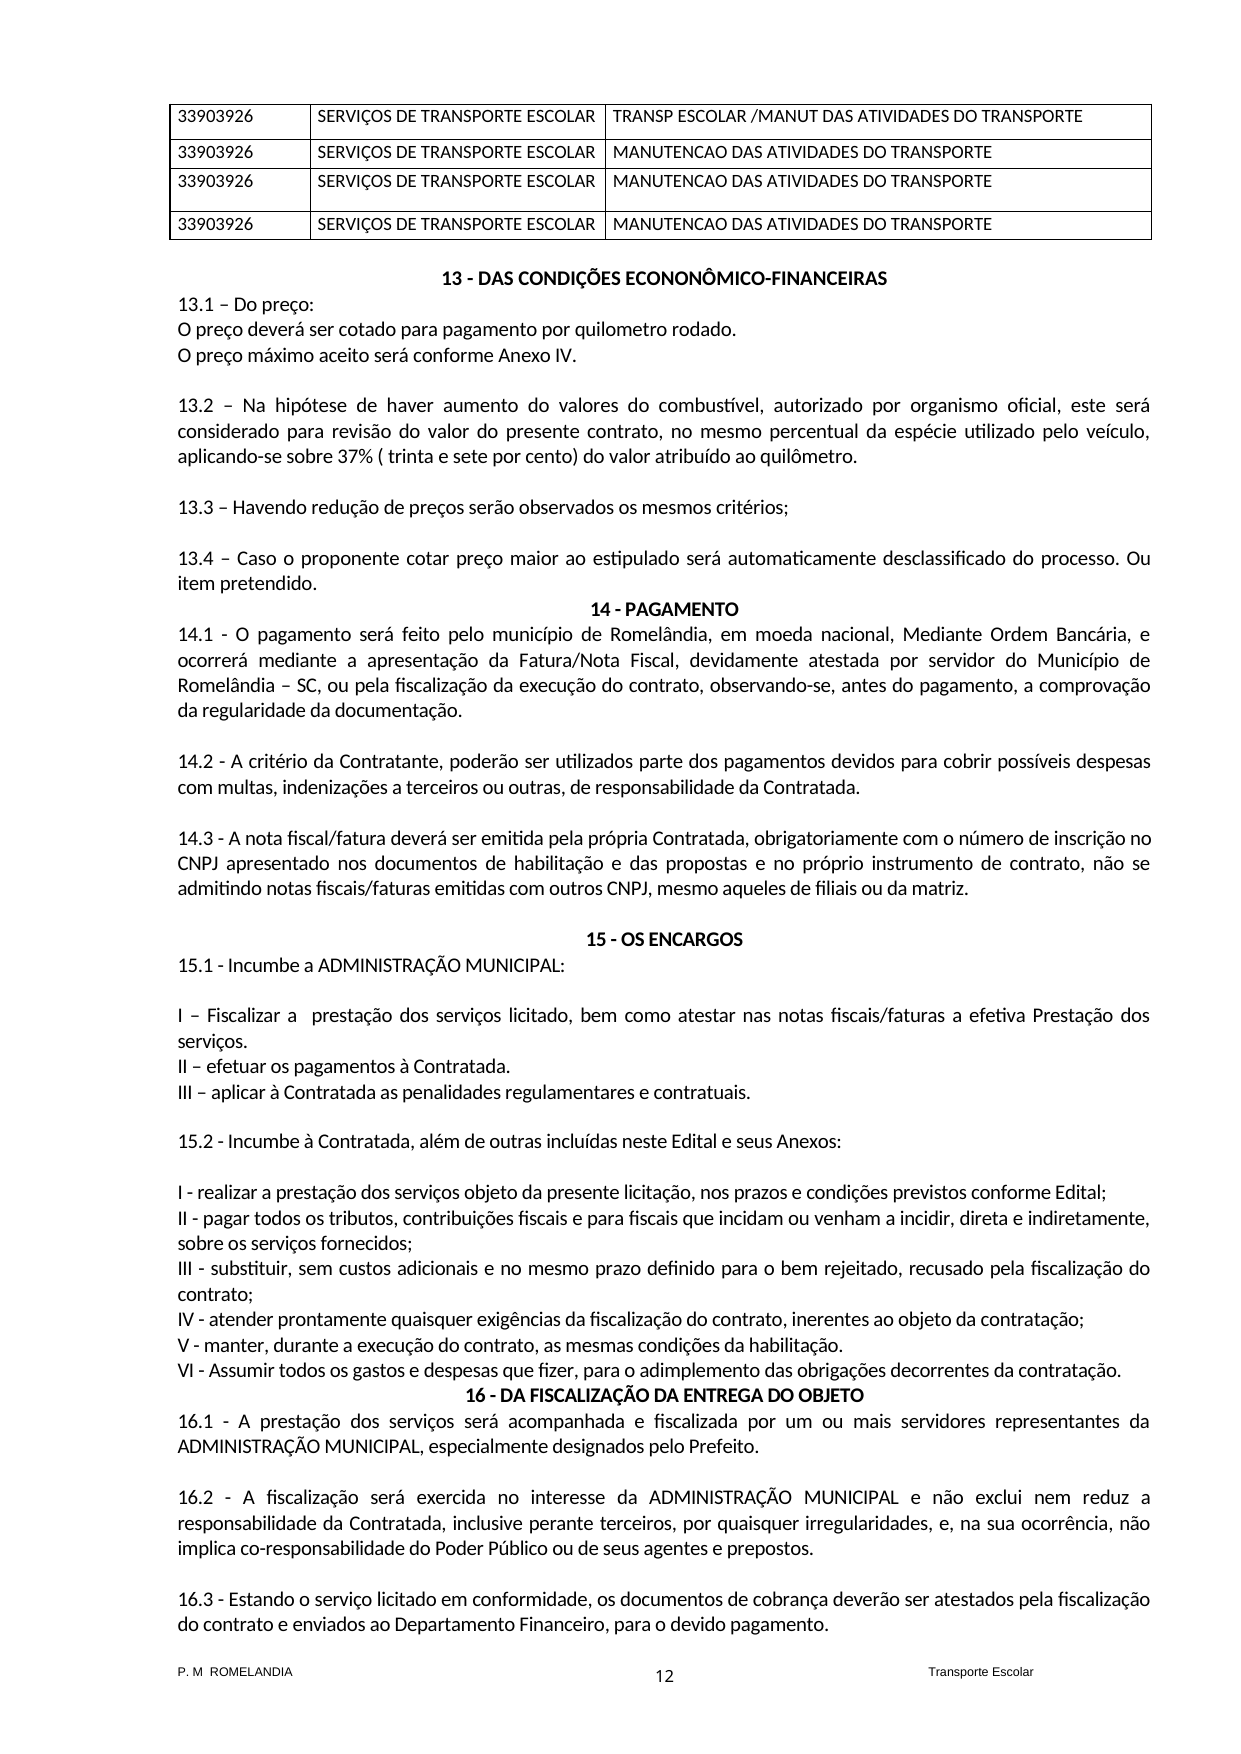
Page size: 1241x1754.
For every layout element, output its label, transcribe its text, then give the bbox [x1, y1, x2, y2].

table_cell 33903926 [171, 169, 310, 211]
text 13.1 – Do preço: [177, 291, 1152, 316]
table_cell 33903926 [171, 140, 310, 168]
text III – aplicar à Contratada as penalidades regulamentares e contratuais. [177, 1079, 1152, 1104]
text III - substituir, sem custos adicionais e no mesmo prazo definido para o bem rejeitado, recusado pela fiscalização do contrato; [177, 1256, 1152, 1306]
text 15.2 - Incumbe à Contratada, além de outras incluídas neste Edital e seus Anexos: [177, 1128, 1152, 1154]
table_cell SERVIÇOS DE TRANSPORTE ESCOLAR [311, 105, 605, 139]
table_cell 33903926 [171, 212, 310, 239]
text II – efetuar os pagamentos à Contratada. [177, 1053, 1152, 1079]
text 14.1 - O pagamento será feito pelo município de Romelândia, em moeda nacional, Mediante Ordem Bancária, e ocorrerá mediante a apresentação da Fatura/Nota Fiscal, devidamente atestada por servidor do Município de Romelândia – SC, ou pela fiscalização da execução do contrato, observando-se, antes do pagamento, a comprovação da regularidade da documentação. [177, 621, 1152, 723]
text V - manter, durante a execução do contrato, as mesmas condições da habilitação. [177, 1332, 1152, 1357]
text 14.2 - A critério da Contratante, poderão ser utilizados parte dos pagamentos devidos para cobrir possíveis despesas com multas, indenizações a terceiros ou outras, de responsabilidade da Contratada. [177, 748, 1152, 799]
text O preço máximo aceito será conforme Anexo IV. [177, 342, 1152, 367]
text 13.3 – Havendo redução de preços serão observados os mesmos critérios; [177, 494, 1152, 520]
table_cell TRANSP ESCOLAR /MANUT DAS ATIVIDADES DO TRANSPORTE [606, 105, 1151, 139]
text 14.3 - A nota fiscal/fatura deverá ser emitida pela própria Contratada, obrigatoriamente com o número de inscrição no CNPJ apresentado nos documentos de habilitação e das propostas e no próprio instrumento de contrato, não se admitindo notas fiscais/faturas emitidas com outros CNPJ, mesmo aqueles de filiais ou da matriz. [177, 825, 1152, 901]
table_cell SERVIÇOS DE TRANSPORTE ESCOLAR [311, 140, 605, 168]
text I – Fiscalizar a prestação dos serviços licitado, bem como atestar nas notas fiscais/faturas a efetiva Prestação dos serviços. [177, 1003, 1152, 1053]
text 16.2 - A fiscalização será exercida no interesse da ADMINISTRAÇÃO MUNICIPAL e não exclui nem reduz a responsabilidade da Contratada, inclusive perante terceiros, por quaisquer irregularidades, e, na sua ocorrência, não implica co-responsabilidade do Poder Público ou de seus agentes e prepostos. [177, 1484, 1152, 1561]
text II - pagar todos os tributos, contribuições fiscais e para fiscais que incidam ou venham a incidir, direta e indiretamente, sobre os serviços fornecidos; [177, 1205, 1152, 1256]
table_cell MANUTENCAO DAS ATIVIDADES DO TRANSPORTE [606, 169, 1151, 211]
text 15.1 - Incumbe a ADMINISTRAÇÃO MUNICIPAL: [177, 952, 1152, 977]
text 13.4 – Caso o proponente cotar preço maior ao estipulado será automaticamente desclassificado do processo. Ou item pretendido. [177, 545, 1152, 596]
table_cell SERVIÇOS DE TRANSPORTE ESCOLAR [311, 169, 605, 211]
text 15 - OS ENCARGOS [177, 926, 1152, 952]
text 13 - DAS CONDIÇÕES ECONONÔMICO-FINANCEIRAS [177, 266, 1152, 291]
table_cell MANUTENCAO DAS ATIVIDADES DO TRANSPORTE [606, 212, 1151, 239]
table_cell SERVIÇOS DE TRANSPORTE ESCOLAR [311, 212, 605, 239]
table_cell MANUTENCAO DAS ATIVIDADES DO TRANSPORTE [606, 140, 1151, 168]
text O preço deverá ser cotado para pagamento por quilometro rodado. [177, 316, 1152, 342]
text VI - Assumir todos os gastos e despesas que fizer, para o adimplemento das obrigações decorrentes da contratação. [177, 1357, 1152, 1383]
table_cell 33903926 [171, 105, 310, 139]
text 16.3 - Estando o serviço licitado em conformidade, os documentos de cobrança deverão ser atestados pela fiscalização do contrato e enviados ao Departamento Financeiro, para o devido pagamento. [177, 1586, 1152, 1637]
text 16 - DA FISCALIZAÇÃO DA ENTREGA DO OBJETO [177, 1383, 1152, 1408]
text 16.1 - A prestação dos serviços será acompanhada e fiscalizada por um ou mais servidores representantes da ADMINISTRAÇÃO MUNICIPAL, especialmente designados pelo Prefeito. [177, 1408, 1152, 1459]
text 14 - PAGAMENTO [177, 596, 1152, 621]
text 13.2 – Na hipótese de haver aumento do valores do combustível, autorizado por organismo oficial, este será considerado para revisão do valor do presente contrato, no mesmo percentual da espécie utilizado pelo veículo, aplicando-se sobre 37% ( trinta e sete por cento) do valor atribuído ao quilômetro. [177, 393, 1152, 469]
text IV - atender prontamente quaisquer exigências da fiscalização do contrato, inerentes ao objeto da contratação; [177, 1306, 1152, 1332]
text I - realizar a prestação dos serviços objeto da presente licitação, nos prazos e condições previstos conforme Edital; [177, 1179, 1152, 1205]
